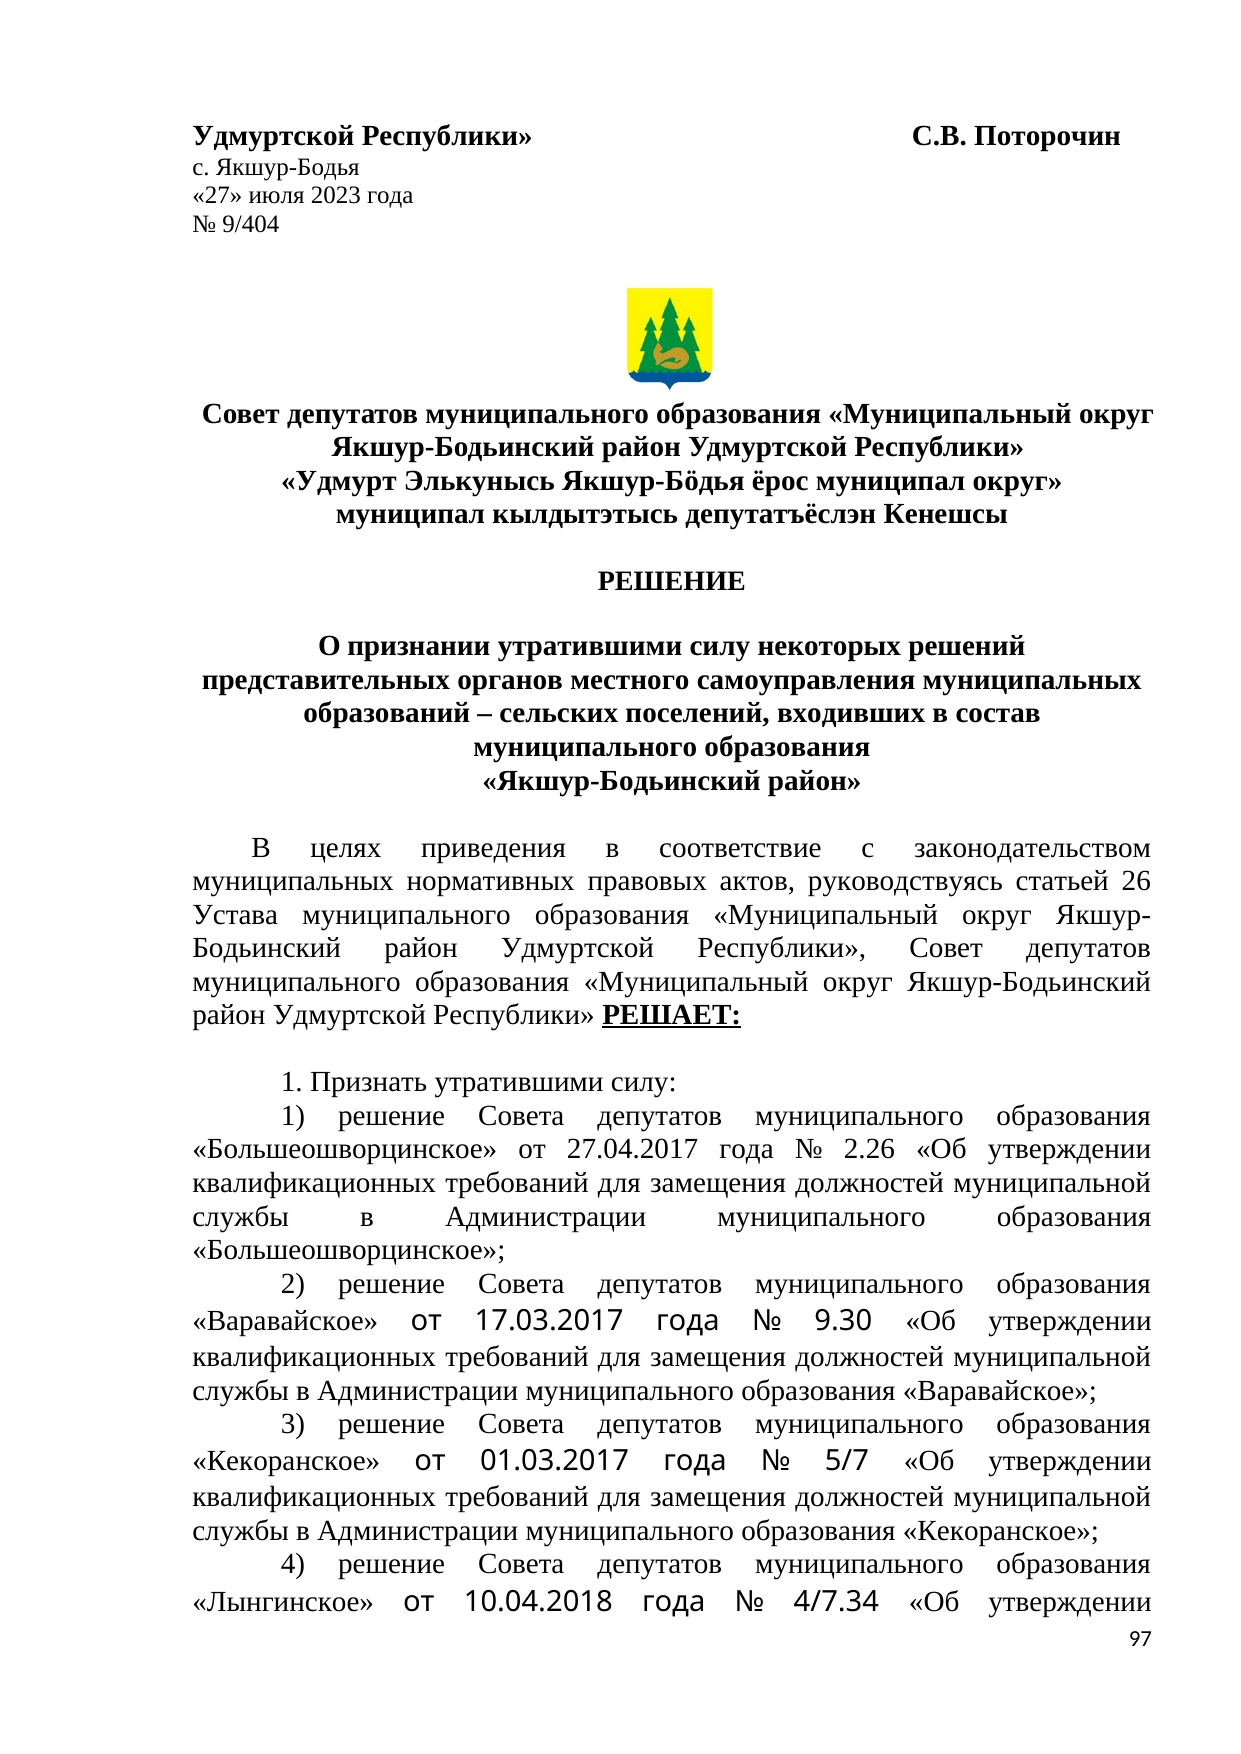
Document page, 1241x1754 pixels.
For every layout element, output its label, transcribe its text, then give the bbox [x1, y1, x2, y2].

text № 9/404 [192, 209, 1152, 238]
text 1) решение Совета депутатов муниципального образования «Большеошворцинское» от 27.04.2017 года № 2.26 «Об утверждении квалификационных требований для замещения должностей муниципальной службы в Администрации муниципального образования «Большеошворцинское»; [192, 1098, 1152, 1266]
text Удмуртской Республики» С.В. Поторочин [192, 118, 1152, 152]
picture [624, 285, 714, 395]
text О признании утратившими силу некоторых решений представительных органов местного самоуправления муниципальных образований – сельских поселений, входивших в состав муниципального образования [192, 628, 1152, 763]
text 3) решение Совета депутатов муниципального образования «Кекоранское» от 01.03.2017 года № 5/7 «Об утверждении квалификационных требований для замещения должностей муниципальной службы в Администрации муниципального образования «Кекоранское»; [192, 1406, 1152, 1546]
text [192, 1546, 1152, 1620]
text 2) решение Совета депутатов муниципального образования «Варавайское» от 17.03.2017 года № 9.30 «Об утверждении квалификационных требований для замещения должностей муниципальной службы в Администрации муниципального образования «Варавайское»; [192, 1266, 1152, 1406]
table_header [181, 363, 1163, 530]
text «27» июля 2023 года [192, 180, 1152, 209]
text с. Якшур-Бодья [192, 152, 1152, 180]
text «Якшур-Бодьинский район» [192, 763, 1152, 796]
text 1. Признать утратившими силу: [192, 1064, 1152, 1098]
text РЕШЕНИЕ [192, 564, 1152, 596]
text В целях приведения в соответствие с законодательством муниципальных нормативных правовых актов, руководствуясь статьей 26 Устава муниципального образования «Муниципальный округ Якшур-Бодьинский район Удмуртской Республики», Совет депутатов муниципального образования «Муниципальный округ Якшур-Бодьинский район Удмуртской Республики» РЕШАЕТ: [192, 830, 1152, 1031]
